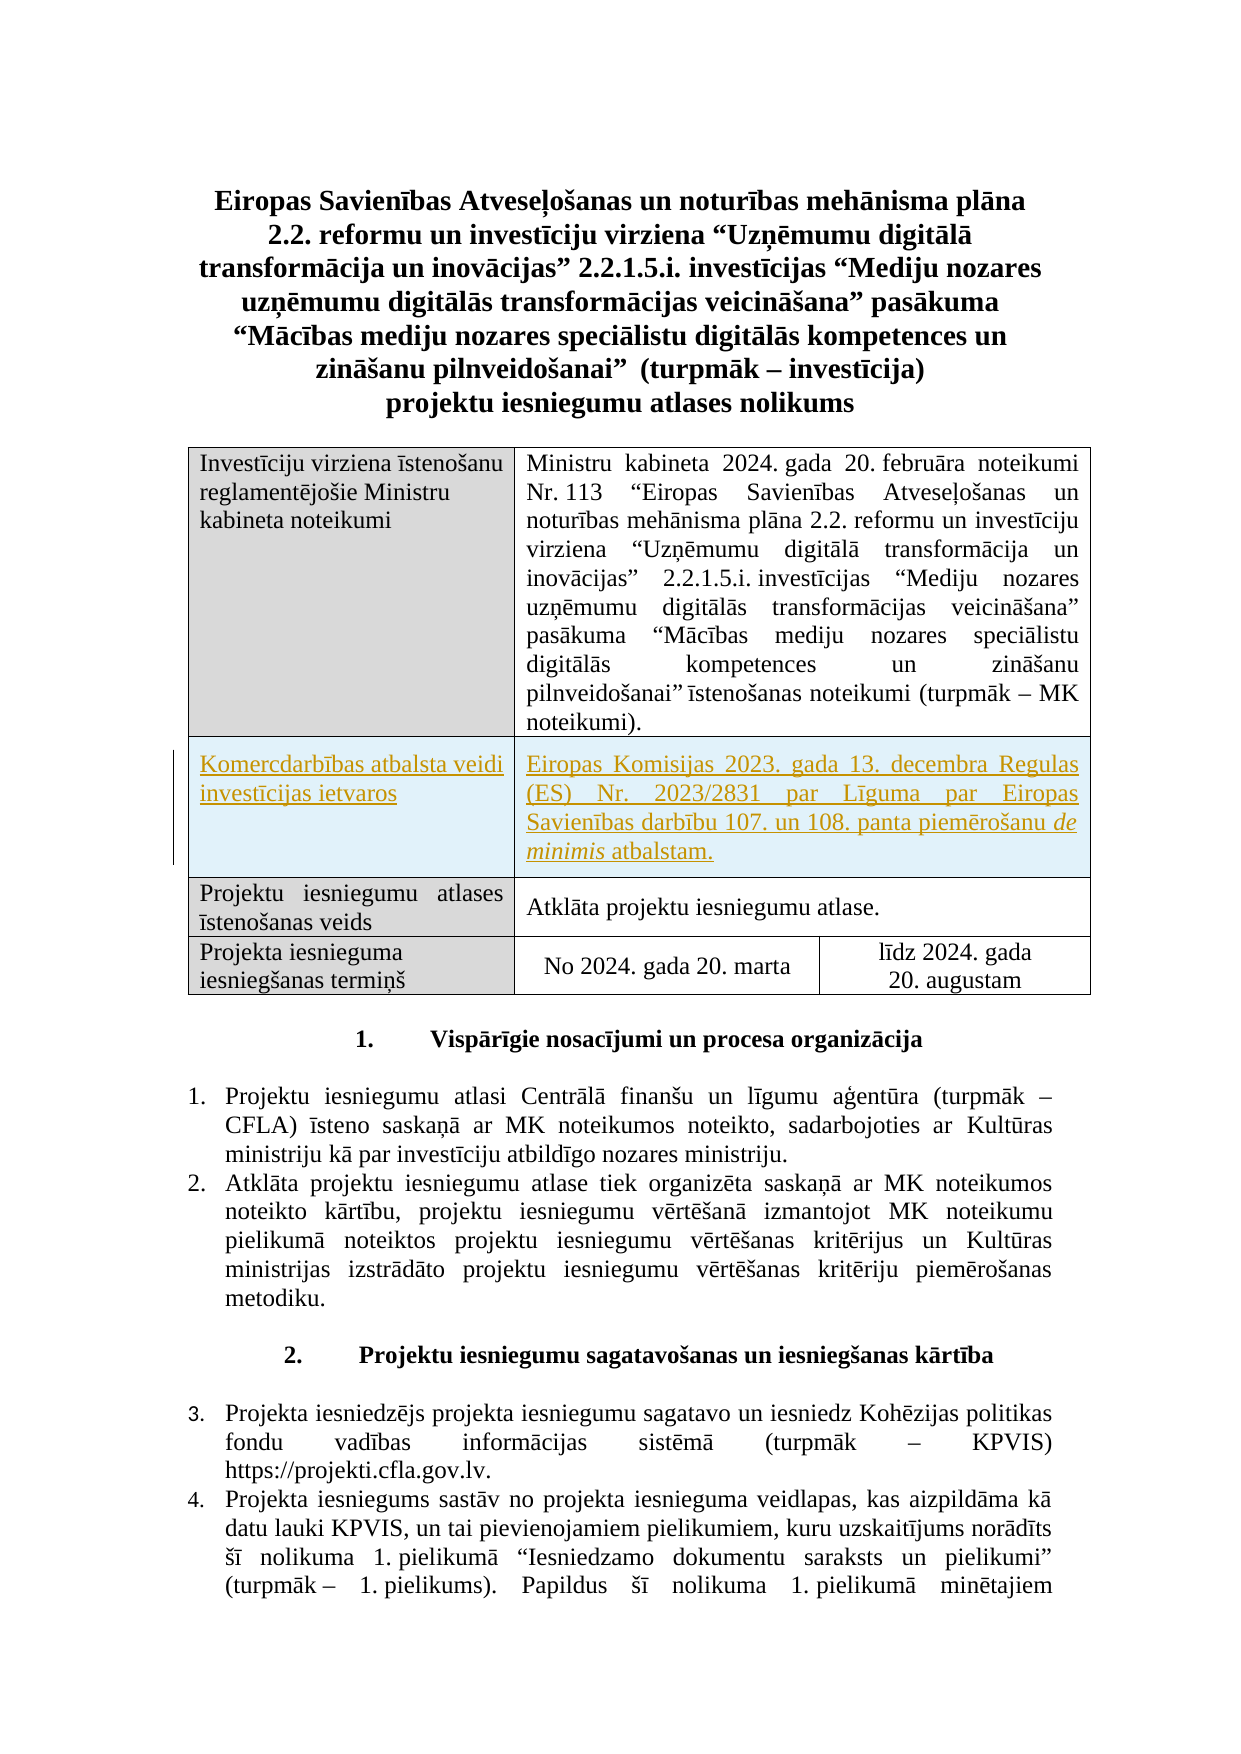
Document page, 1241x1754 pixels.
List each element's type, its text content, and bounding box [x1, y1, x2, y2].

table_cell Projektu iesniegumu atlases īstenošanas veids [189, 878, 514, 936]
list Projektu iesniegumu atlasi Centrālā finanšu un līgumu aģentūra (turpmāk – CFLA) īsteno saskaņā ar MK noteikumos noteikto, sadarbojoties ar Kultūras ministriju kā par investīciju atbildīgo nozares ministriju. [187, 1081, 1053, 1168]
table_cell Projekta iesnieguma iesniegšanas termiņš [189, 937, 514, 994]
table_header Investīciju virziena īstenošanu reglamentējošie Ministru kabineta noteikumi [189, 448, 514, 736]
text Eiropas Savienības Atveseļošanas un noturības mehānisma plāna 2.2. reformu un investīciju virziena “Uzņēmumu digitālā transformācija un inovācijas” 2.2.1.5.i. investīcijas “Mediju nozares uzņēmumu digitālās transformācijas veicināšana” pasākuma “Mācības mediju nozares speciālistu digitālās kompetences un zināšanu pilnveidošanai” (turpmāk – investīcija) [187, 183, 1053, 385]
table_cell No 2024. gada 20. marta [515, 937, 819, 994]
table_header Ministru kabineta 2024. gada 20. februāra noteikumi Nr. 113 “Eiropas Savienības Atveseļošanas un noturības mehānisma plāna 2.2. reformu un investīciju virziena “Uzņēmumu digitālā transformācija un inovācijas” 2.2.1.5.i. investīcijas “Mediju nozares uzņēmumu digitālās transformācijas veicināšana” pasākuma “Mācības mediju nozares speciālistu digitālās kompetences un zināšanu pilnveidošanai” īstenošanas noteikumi (turpmāk – MK noteikumi). [515, 448, 1090, 736]
list Atklāta projektu iesniegumu atlase tiek organizēta saskaņā ar MK noteikumos noteikto kārtību, projektu iesniegumu vērtēšanā izmantojot MK noteikumu pielikumā noteiktos projektu iesniegumu vērtēšanas kritērijus un Kultūras ministrijas izstrādāto projektu iesniegumu vērtēšanas kritēriju piemērošanas metodiku. [187, 1168, 1053, 1311]
table_cell līdz 2024. gada 20. augustam [820, 937, 1090, 994]
text projektu iesniegumu atlases nolikums [187, 385, 1053, 418]
list Projektu iesniegumu sagatavošanas un iesniegšanas kārtība [225, 1340, 1053, 1369]
list Vispārīgie nosacījumi un procesa organizācija [225, 1024, 1053, 1053]
list Projekta iesniedzējs projekta iesniegumu sagatavo un iesniedz Kohēzijas politikas fondu vadības informācijas sistēmā (turpmāk – KPVIS) https://projekti.cfla.gov.lv. [187, 1398, 1053, 1484]
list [187, 1484, 1053, 1599]
table_cell Atklāta projektu iesniegumu atlase. [515, 878, 1090, 936]
